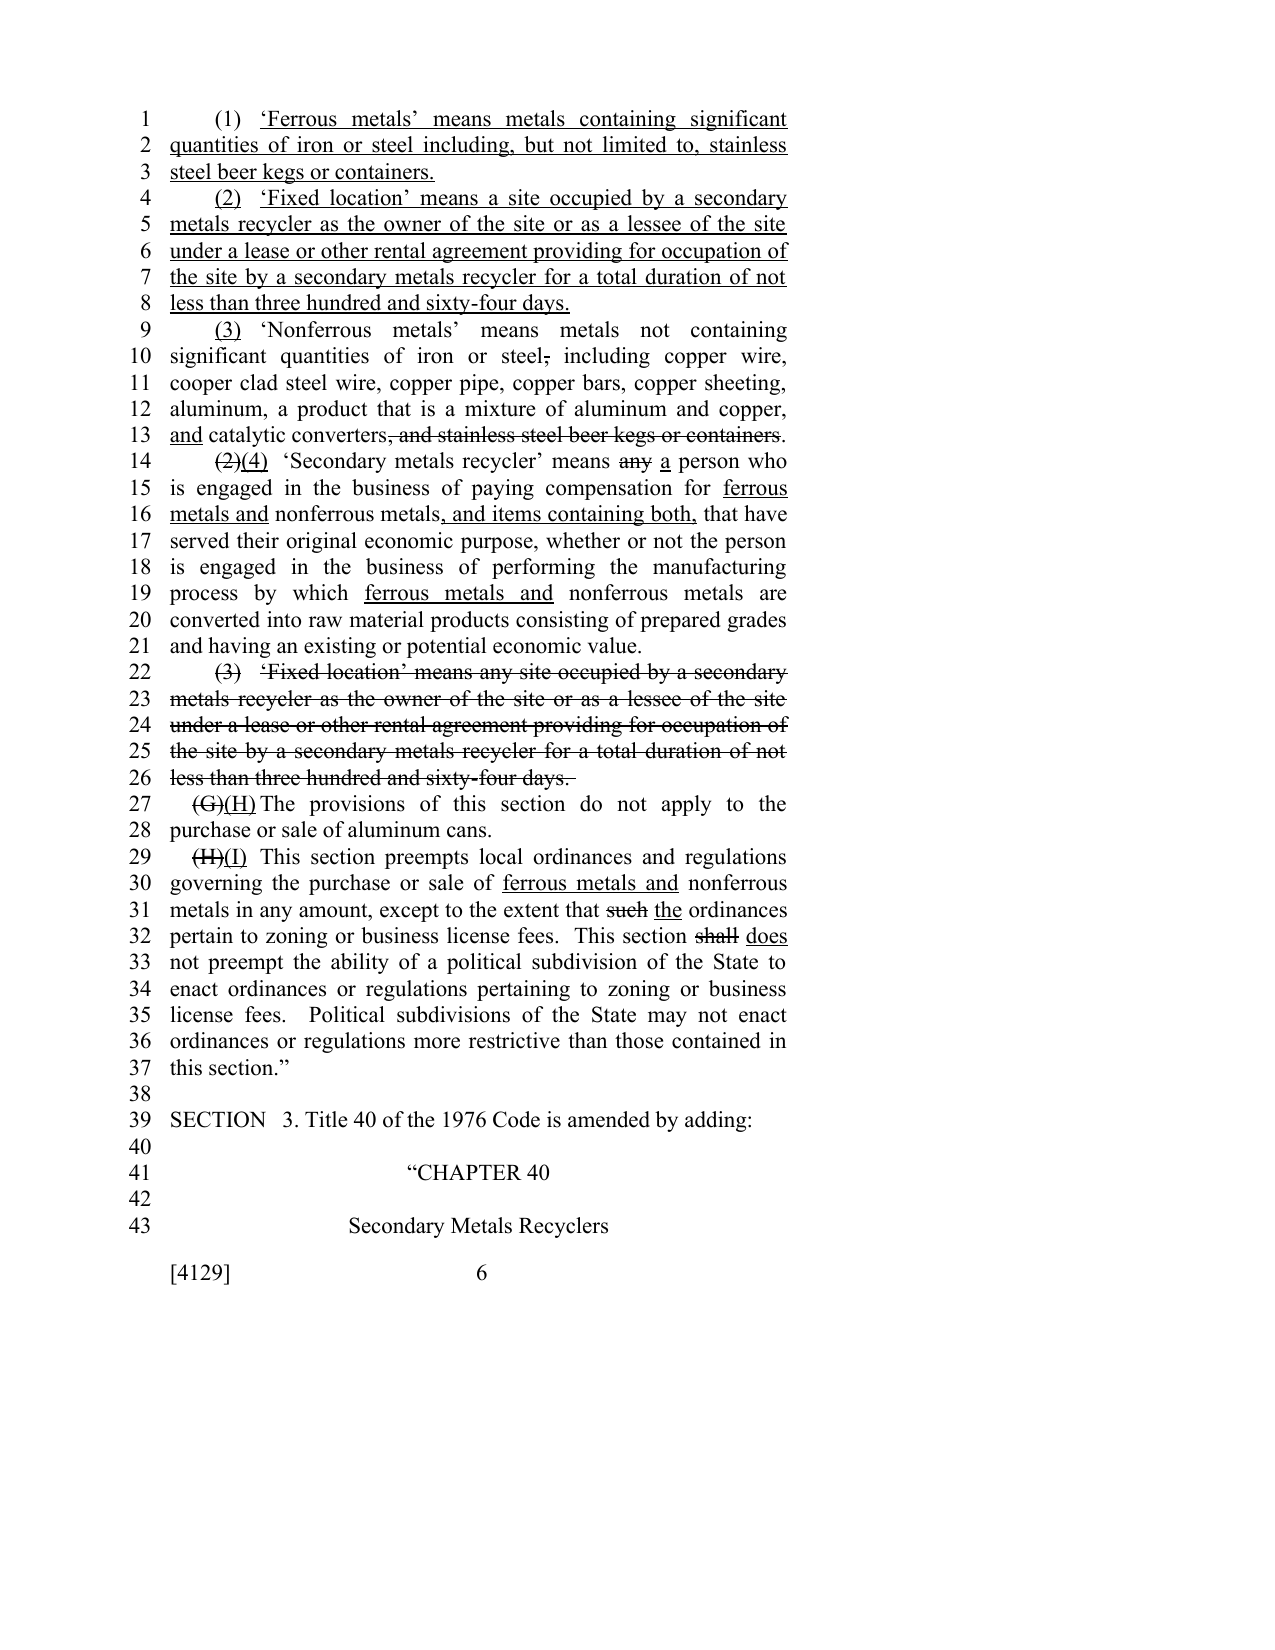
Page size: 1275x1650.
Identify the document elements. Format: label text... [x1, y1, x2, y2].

text Secondary Metals Recyclers [169, 1212, 787, 1238]
text (3) ‘Nonferrous metals’ means metals not containing significant quantities of iron or steel, including copper wire, cooper clad steel wire, copper pipe, copper bars, copper sheeting, aluminum, a product that is a mixture of aluminum and copper, and catalytic converters, and stainless steel beer kegs or containers. [169, 316, 787, 448]
text (3) ‘Fixed location’ means any site occupied by a secondary metals recycler as the owner of the site or as a lessee of the site under a lease or other rental agreement providing for occupation of the site by a secondary metals recycler for a total duration of not less than three hundred and sixty-four days. [169, 658, 787, 699]
text (1) ‘Ferrous metals’ means metals containing significant quantities of iron or steel including, but not limited to, stainless steel beer kegs or containers. [169, 155, 787, 184]
text (3) ‘Fixed location’ means any site occupied by a secondary metals recycler as the owner of the site or as a lessee of the site under a lease or other rental agreement providing for occupation of the site by a secondary metals recycler for a total duration of not less than three hundred and sixty-four days. [169, 753, 787, 790]
text SECTION 3. Title 40 of the 1976 Code is amended by adding: [169, 1106, 787, 1133]
text “CHAPTER 40 [169, 1159, 787, 1186]
text (H)(I) This section preempts local ordinances and regulations governing the purchase or sale of ferrous metals and nonferrous metals in any amount, except to the extent that such the ordinances pertain to zoning or business license fees. This section shall does not preempt the ability of a political subdivision of the State to enact ordinances or regulations pertaining to zoning or business license fees. Political subdivisions of the State may not enact ordinances or regulations more restrictive than those contained in this section.” [169, 843, 787, 1080]
text (2)(4) ‘Secondary metals recycler’ means any a person who is engaged in the business of paying compensation for ferrous metals and nonferrous metals, and items containing both, that have served their original economic purpose, whether or not the person is engaged in the business of performing the manufacturing process by which ferrous metals and nonferrous metals are converted into raw material products consisting of prepared grades and having an existing or potential economic value. [169, 448, 787, 658]
text (1) ‘Ferrous metals’ means metals containing significant quantities of iron or steel including, but not limited to, stainless steel beer kegs or containers. [169, 105, 787, 154]
text (2) ‘Fixed location’ means a site occupied by a secondary metals recycler as the owner of the site or as a lessee of the site under a lease or other rental agreement providing for occupation of the site by a secondary metals recycler for a total duration of not less than three hundred and sixty-four days. [169, 184, 787, 233]
text (G)(H) The provisions of this section do not apply to the purchase or sale of aluminum cans. [169, 790, 787, 843]
